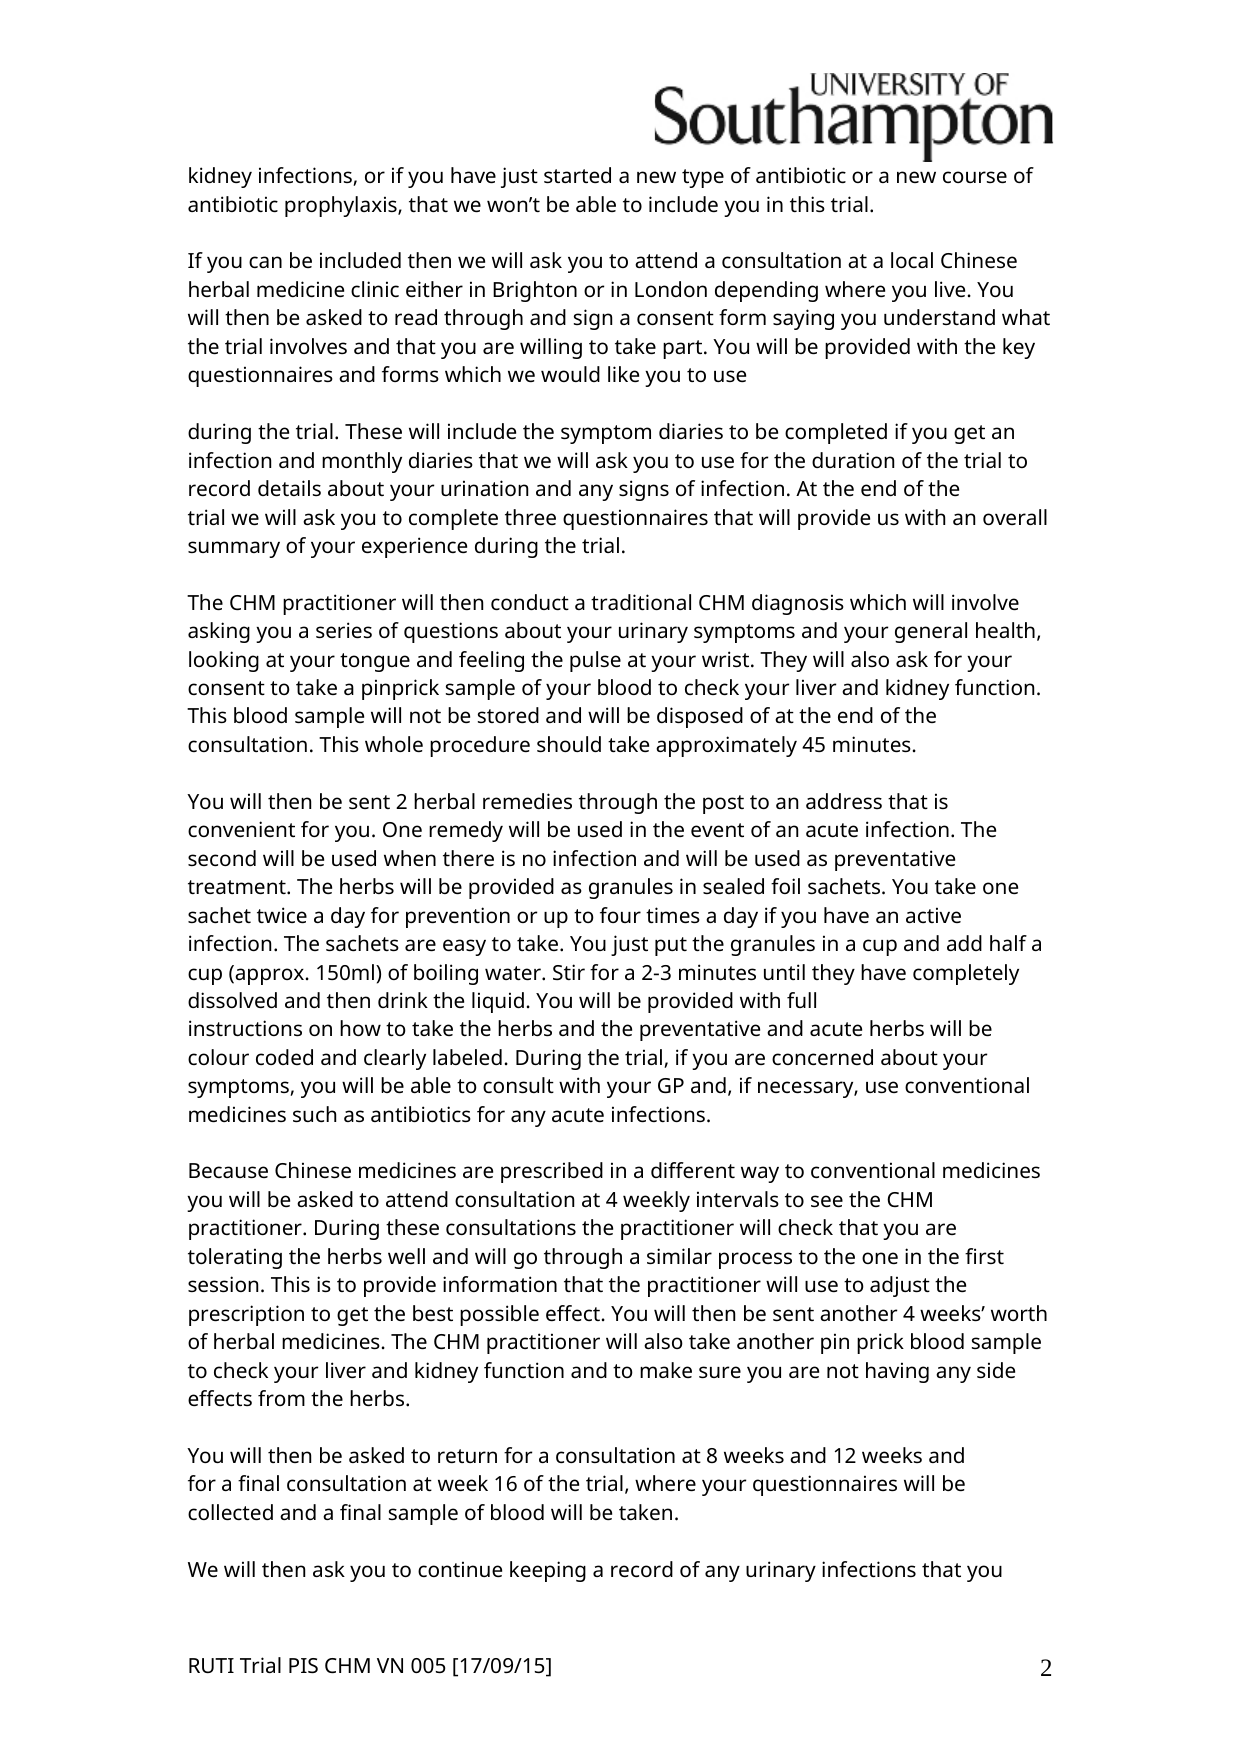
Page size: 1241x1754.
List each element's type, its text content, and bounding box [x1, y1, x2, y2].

text You will then be sent 2 herbal remedies through the post to an address that is convenient for you. One remedy will be used in the event of an acute infection. The second will be used when there is no infection and will be used as preventative treatment. The herbs will be provided as granules in sealed foil sachets. You take one sachet twice a day for prevention or up to four times a day if you have an active infection. The sachets are easy to take. You just put the granules in a cup and add half a cup (approx. 150ml) of boiling water. Stir for a 2-3 minutes until they have completely dissolved and then drink the liquid. You will be provided with full [187, 787, 1053, 1014]
text for a final consultation at week 16 of the trial, where your questionnaires will be collected and a final sample of blood will be taken. [187, 1469, 1053, 1526]
text If you can be included then we will ask you to attend a consultation at a local Chinese herbal medicine clinic either in Brighton or in London depending where you live. You will then be asked to read through and sign a consent form saying you understand what the trial involves and that you are willing to take part. You will be provided with the key questionnaires and forms which we would like you to use [187, 247, 1053, 389]
text You will then be asked to return for a consultation at 8 weeks and 12 weeks and [187, 1441, 1053, 1469]
text instructions on how to take the herbs and the preventative and acute herbs will be colour coded and clearly labeled. During the trial, if you are concerned about your symptoms, you will be able to consult with your GP and, if necessary, use conventional medicines such as antibiotics for any acute infections. [187, 1014, 1053, 1128]
text The CHM practitioner will then conduct a traditional CHM diagnosis which will involve asking you a series of questions about your urinary symptoms and your general health, looking at your tongue and feeling the pulse at your wrist. They will also ask for your consent to take a pinprick sample of your blood to check your liver and kidney function. This blood sample will not be stored and will be disposed of at the end of the consultation. This whole procedure should take approximately 45 minutes. [187, 588, 1053, 758]
text trial we will ask you to complete three questionnaires that will provide us with an overall summary of your experience during the trial. [187, 503, 1053, 559]
picture [654, 73, 1054, 162]
text during the trial. These will include the symptom diaries to be completed if you get an infection and monthly diaries that we will ask you to use for the duration of the trial to record details about your urination and any signs of infection. At the end of the [187, 417, 1053, 503]
text We will then ask you to continue keeping a record of any urinary infections that you experience for 6 months after you stop taking the herbs. [187, 1555, 1053, 1583]
text Because Chinese medicines are prescribed in a different way to conventional medicines you will be asked to attend consultation at 4 weekly intervals to see the CHM practitioner. During these consultations the practitioner will check that you are tolerating the herbs well and will go through a similar process to the one in the first session. This is to provide information that the practitioner will use to adjust the prescription to get the best possible effect. You will then be sent another 4 weeks’ worth of herbal medicines. The CHM practitioner will also take another pin prick blood sample to check your liver and kidney function and to make sure you are not having any side effects from the herbs. [187, 1157, 1053, 1413]
